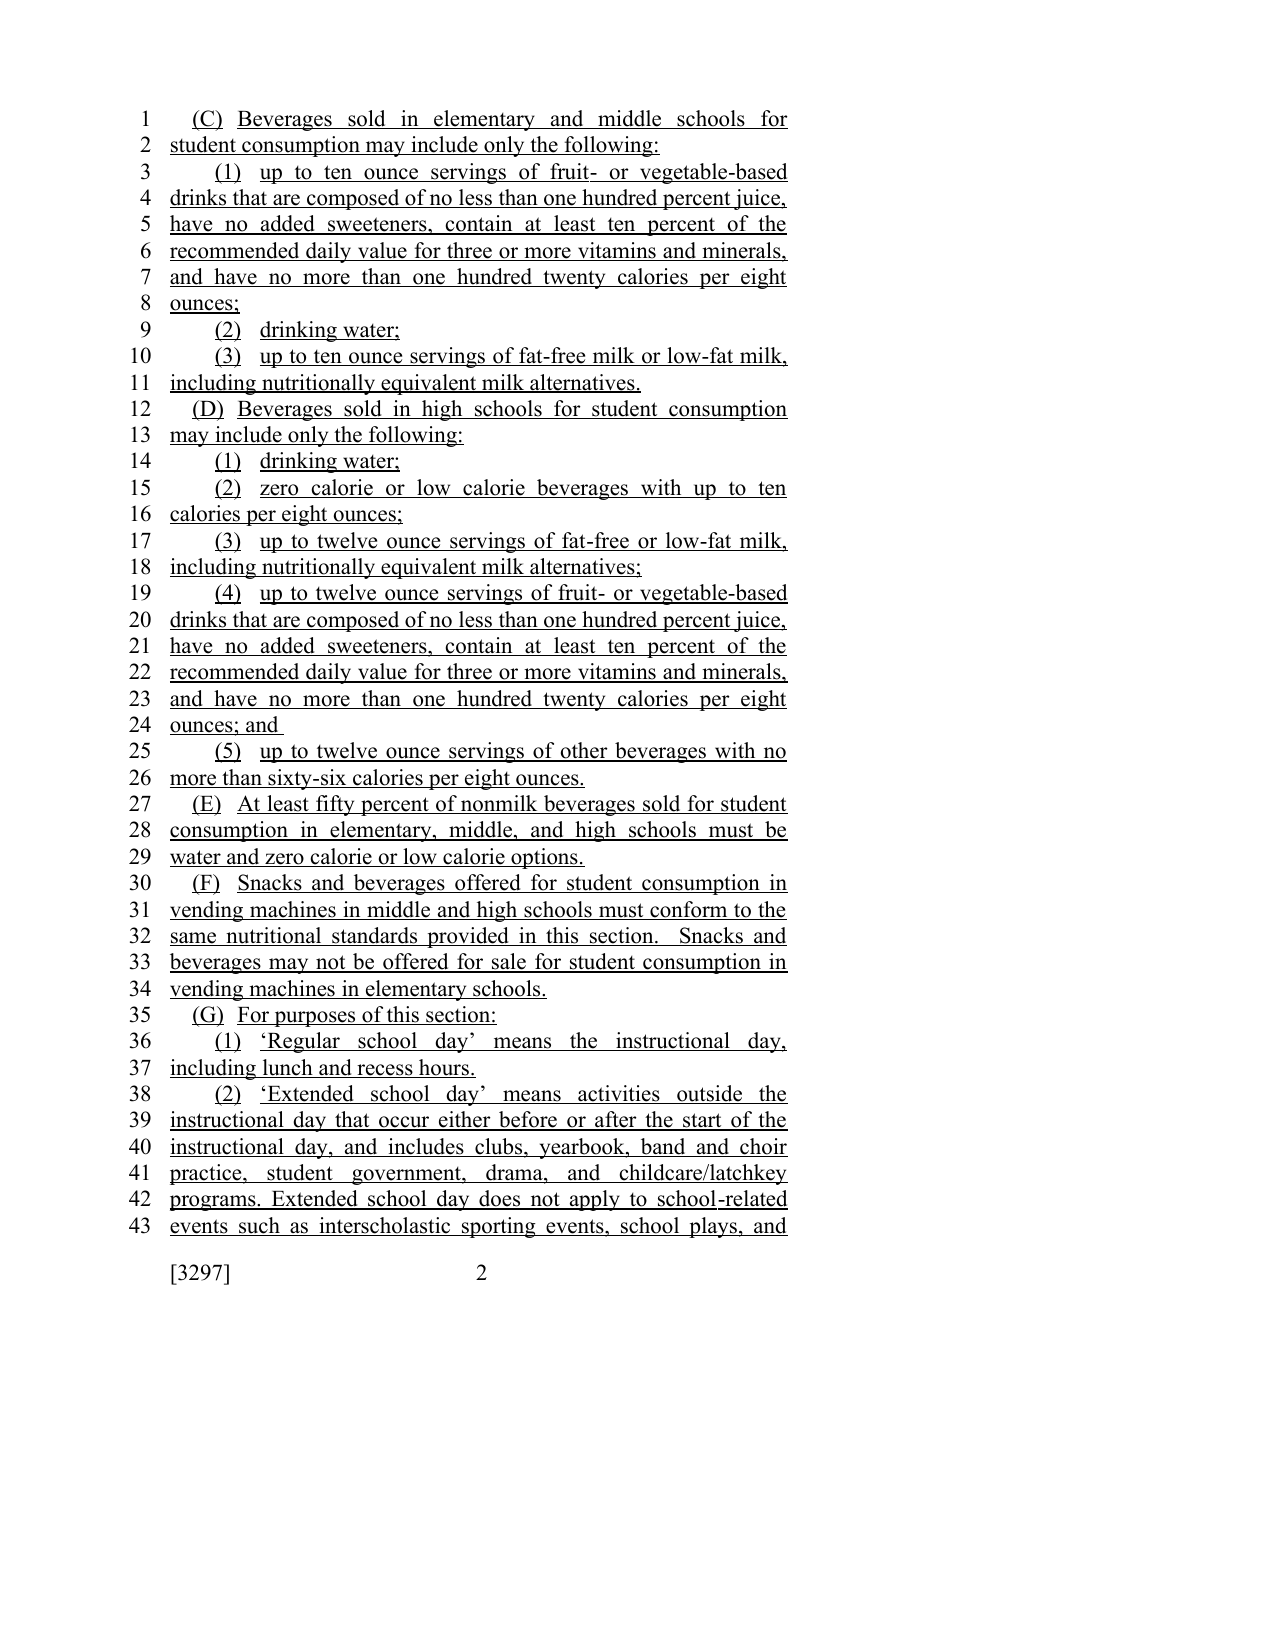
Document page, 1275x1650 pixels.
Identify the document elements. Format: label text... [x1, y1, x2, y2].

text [169, 1209, 787, 1235]
text (E) At least fifty percent of nonmilk beverages sold for student consumption in elementary, middle, and high schools must be water and zero calorie or low calorie options. [169, 840, 787, 869]
text (1) up to ten ounce servings of fruit- or vegetable-based drinks that are composed of no less than one hundred percent juice, have no added sweeteners, contain at least ten percent of the recommended daily value for three or more vitamins and minerals, and have no more than one hundred twenty calories per eight ounces; [169, 158, 787, 207]
text (1) drinking water; [169, 448, 787, 474]
text (2) drinking water; [169, 316, 787, 342]
text (3) up to ten ounce servings of fat-free milk or low-fat milk, including nutritionally equivalent milk alternatives. [169, 342, 787, 395]
text (3) up to twelve ounce servings of fat-free or low-fat milk, including nutritionally equivalent milk alternatives; [169, 527, 787, 579]
text (2) zero calorie or low calorie beverages with up to ten calories per eight ounces; [169, 474, 787, 527]
text (E) At least fifty percent of nonmilk beverages sold for student consumption in elementary, middle, and high schools must be water and zero calorie or low calorie options. [169, 790, 787, 839]
text (4) up to twelve ounce servings of fruit- or vegetable-based drinks that are composed of no less than one hundred percent juice, have no added sweeteners, contain at least ten percent of the recommended daily value for three or more vitamins and minerals, and have no more than one hundred twenty calories per eight ounces; and [169, 579, 787, 629]
text (C) Beverages sold in elementary and middle schools for student consumption may include only the following: [169, 105, 787, 158]
text (G) For purposes of this section: [169, 1001, 787, 1027]
text (F) Snacks and beverages offered for student consumption in vending machines in middle and high schools must conform to the same nutritional standards provided in this section. Snacks and beverages may not be offered for sale for student consumption in vending machines in elementary schools. [169, 869, 787, 919]
text (1) ‘Regular school day’ means the instructional day, including lunch and recess hours. [169, 1027, 787, 1080]
text (F) Snacks and beverages offered for student consumption in vending machines in middle and high schools must conform to the same nutritional standards provided in this section. Snacks and beverages may not be offered for sale for student consumption in vending machines in elementary schools. [169, 972, 787, 1001]
text (5) up to twelve ounce servings of other beverages with no more than sixty-six calories per eight ounces. [169, 737, 787, 790]
text (D) Beverages sold in high schools for student consumption may include only the following: [169, 395, 787, 448]
